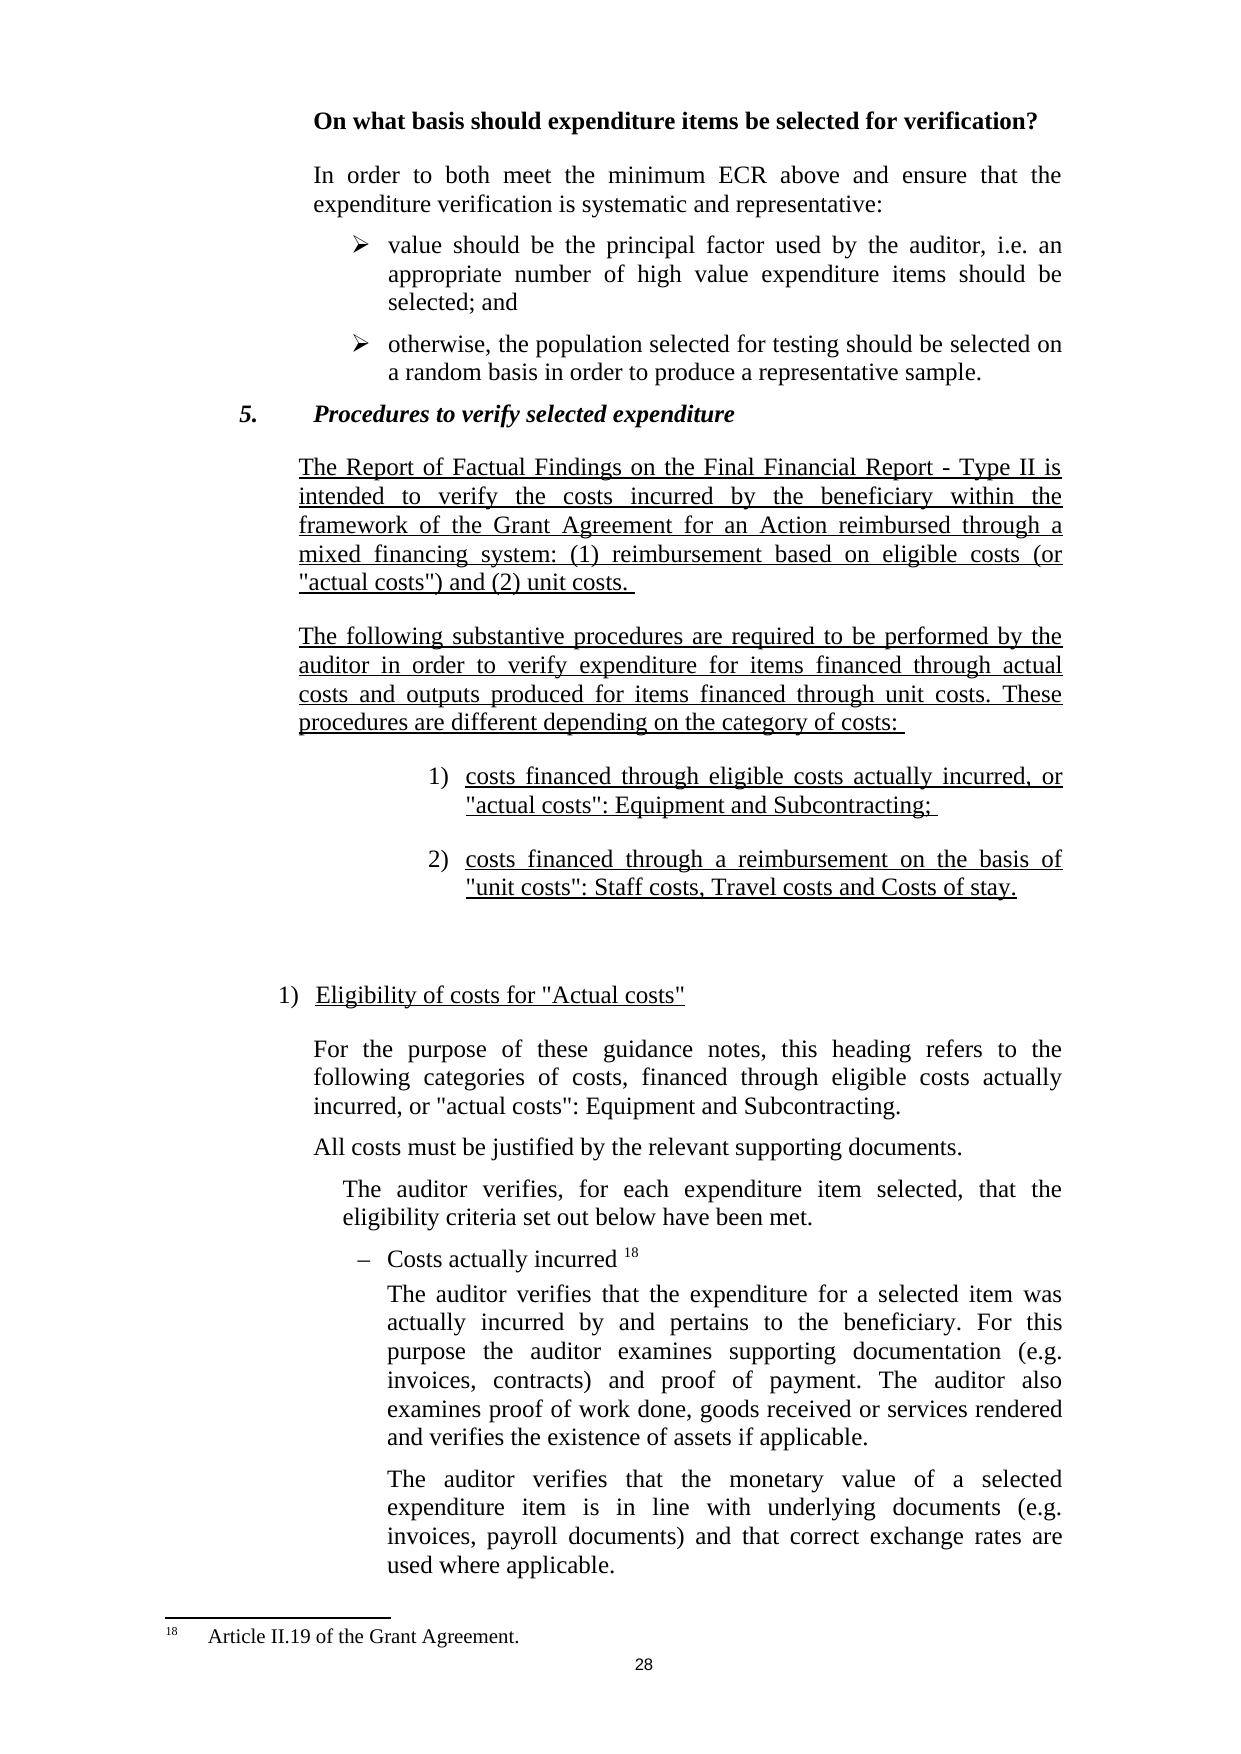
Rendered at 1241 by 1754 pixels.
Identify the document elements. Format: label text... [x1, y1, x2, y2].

list The following substantive procedures are required to be performed by the auditor in order to verify expenditure for items financed through actual costs and outputs produced for items financed through unit costs. These procedures are different depending on the category of costs: [298, 647, 1063, 675]
list The Report of Factual Findings on the Final Financial Report - Type II is intended to verify the costs incurred by the beneficiary within the framework of the Grant Agreement for an Action reimbursed through a mixed financing system: (1) reimbursement based on eligible costs (or "actual costs") and (2) unit costs. [298, 507, 1063, 535]
list All costs must be justified by the relevant supporting documents. [267, 1132, 1063, 1161]
list costs financed through eligible costs actually incurred, or "actual costs": Equipment and Subcontracting; [428, 761, 1063, 819]
list otherwise, the population selected for testing should be selected on a random basis in order to produce a representative sample. [351, 329, 1063, 386]
list Eligibility of costs for "Actual costs" [278, 980, 1063, 1009]
list Costs actually incurred [357, 1244, 1063, 1272]
list The following substantive procedures are required to be performed by the auditor in order to verify expenditure for items financed through actual costs and outputs produced for items financed through unit costs. These procedures are different depending on the category of costs: [298, 621, 1063, 646]
list The Report of Factual Findings on the Final Financial Report - Type II is intended to verify the costs incurred by the beneficiary within the framework of the Grant Agreement for an Action reimbursed through a mixed financing system: (1) reimbursement based on eligible costs (or "actual costs") and (2) unit costs. [298, 565, 1063, 596]
list On what basis should expenditure items be selected for verification? [286, 106, 1063, 135]
subtitle Procedures to verify selected expenditure [239, 399, 1063, 427]
list For the purpose of these guidance notes, this heading refers to the following categories of costs, financed through eligible costs actually incurred, or "actual costs": Equipment and Subcontracting. [313, 1034, 1063, 1120]
list value should be the principal factor used by the auditor, i.e. an appropriate number of high value expenditure items should be selected; and [351, 230, 1063, 316]
list The auditor verifies, for each expenditure item selected, that the eligibility criteria set out below have been met. [342, 1174, 1063, 1231]
list The Report of Factual Findings on the Final Financial Report - Type II is intended to verify the costs incurred by the beneficiary within the framework of the Grant Agreement for an Action reimbursed through a mixed financing system: (1) reimbursement based on eligible costs (or "actual costs") and (2) unit costs. [298, 452, 1063, 506]
list In order to both meet the minimum ECR above and ensure that the expenditure verification is systematic and representative: [313, 160, 1063, 217]
list costs financed through a reimbursement on the basis of "unit costs": Staff costs, Travel costs and Costs of stay. [428, 844, 1063, 901]
list The auditor verifies that the monetary value of a selected expenditure item is in line with underlying documents (e.g. invoices, payroll documents) and that correct exchange rates are used where applicable. [387, 1464, 1063, 1579]
list The following substantive procedures are required to be performed by the auditor in order to verify expenditure for items financed through actual costs and outputs produced for items financed through unit costs. These procedures are different depending on the category of costs: [298, 676, 1063, 704]
list The following substantive procedures are required to be performed by the auditor in order to verify expenditure for items financed through actual costs and outputs produced for items financed through unit costs. These procedures are different depending on the category of costs: [298, 705, 1063, 736]
list The auditor verifies that the expenditure for a selected item was actually incurred by and pertains to the beneficiary. For this purpose the auditor examines supporting documentation (e.g. invoices, contracts) and proof of payment. The auditor also examines proof of work done, goods received or services rendered and verifies the existence of assets if applicable. [387, 1279, 1063, 1451]
list The Report of Factual Findings on the Final Financial Report - Type II is intended to verify the costs incurred by the beneficiary within the framework of the Grant Agreement for an Action reimbursed through a mixed financing system: (1) reimbursement based on eligible costs (or "actual costs") and (2) unit costs. [298, 536, 1063, 564]
